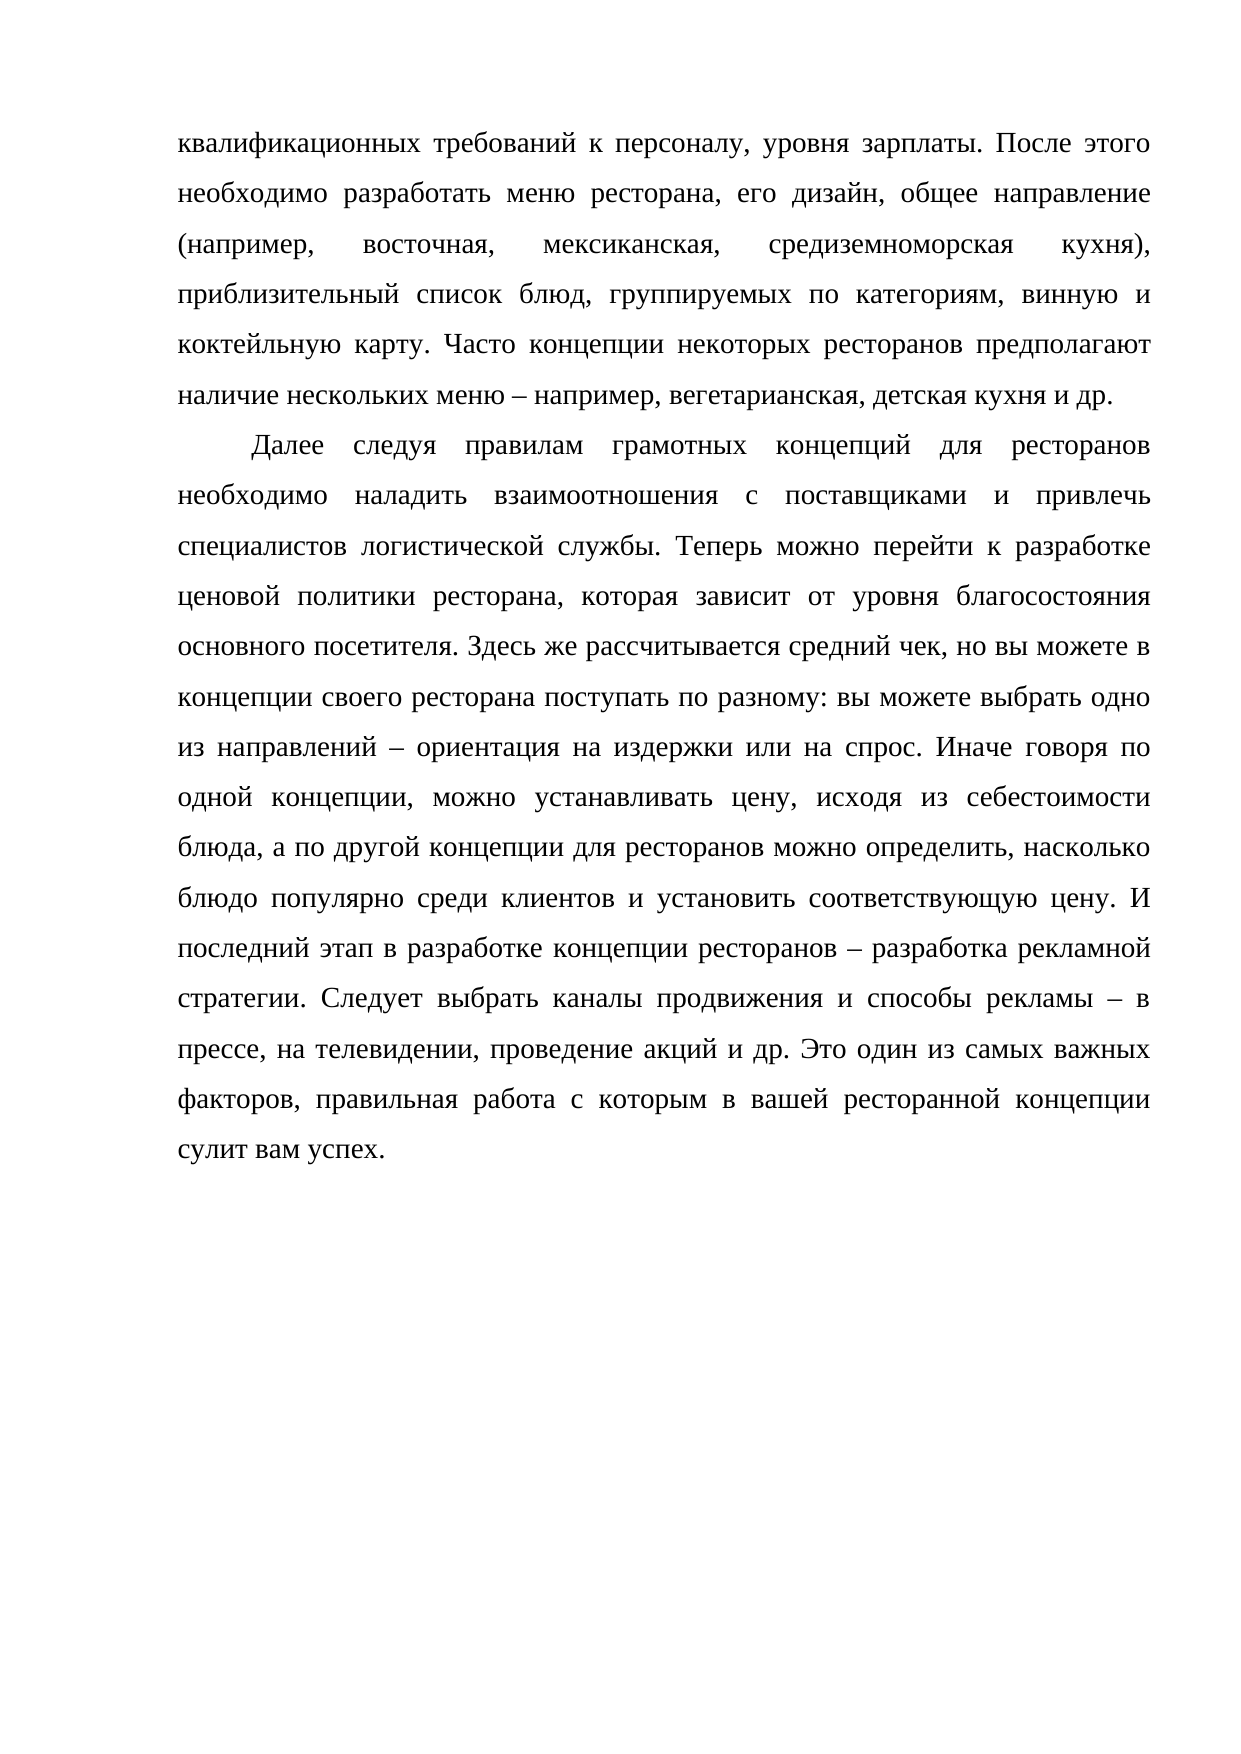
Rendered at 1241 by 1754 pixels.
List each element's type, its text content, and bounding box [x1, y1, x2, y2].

text Далее следуя правилам грамотных концепций для ресторанов необходимо наладить взаимоотношения с поставщиками и привлечь специалистов логистической службы. Теперь можно перейти к разработке ценовой политики ресторана, которая зависит от уровня благосостояния основного посетителя. Здесь же рассчитывается средний чек, но вы можете в концепции своего ресторана поступать по разному: вы можете выбрать одно из направлений – ориентация на издержки или на спрос. Иначе говоря по одной концепции, можно устанавливать цену, исходя из себестоимости блюда, а по другой концепции для ресторанов можно определить, насколько блюдо популярно среди клиентов и установить соответствующую цену. И последний этап в разработке концепции ресторанов – разработка рекламной стратегии. Следует выбрать каналы продвижения и способы рекламы – в прессе, на телевидении, проведение акций и др. Это один из самых важных факторов, правильная работа с которым в вашей ресторанной концепции сулит вам успех. [177, 427, 1152, 1165]
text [177, 125, 1152, 410]
